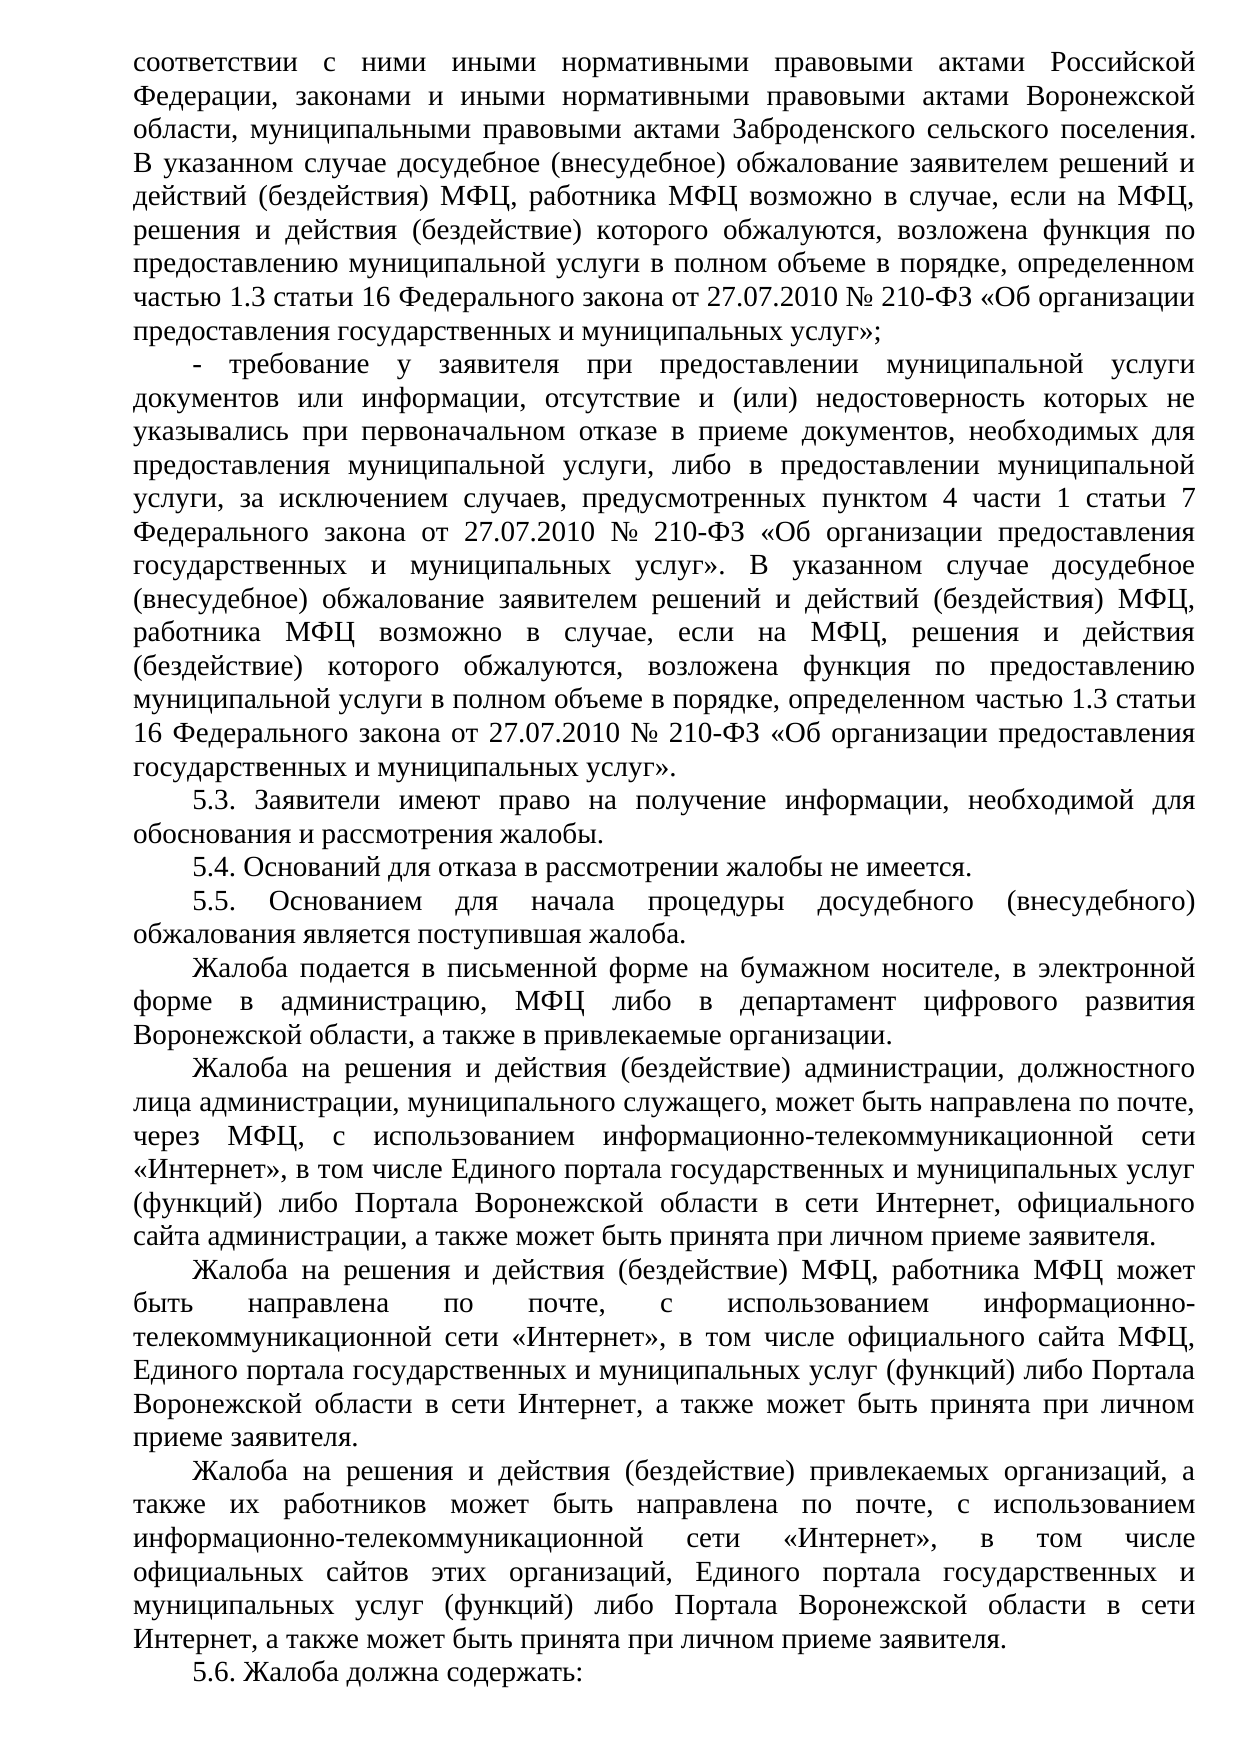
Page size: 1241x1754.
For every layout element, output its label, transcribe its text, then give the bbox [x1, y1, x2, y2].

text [133, 44, 1196, 346]
text Жалоба на решения и действия (бездействие) привлекаемых организаций, а также их работников может быть направлена по почте, с использованием информационно-телекоммуникационной сети «Интернет», в том числе официальных сайтов этих организаций, Единого портала государственных и муниципальных услуг (функций) либо Портала Воронежской области в сети Интернет, а также может быть принята при личном приеме заявителя. [133, 1453, 1196, 1654]
text 5.4. Оснований для отказа в рассмотрении жалобы не имеется. [133, 849, 1196, 883]
text 5.6. Жалоба должна содержать: [133, 1654, 1196, 1688]
text Жалоба подается в письменной форме на бумажном носителе, в электронной форме в администрацию, МФЦ либо в департамент цифрового развития Воронежской области, а также в привлекаемые организации. [133, 950, 1196, 1051]
text 5.5. Основанием для начала процедуры досудебного (внесудебного) обжалования является поступившая жалоба. [133, 883, 1196, 950]
text Жалоба на решения и действия (бездействие) администрации, должностного лица администрации, муниципального служащего, может быть направлена по почте, через МФЦ, с использованием информационно-телекоммуникационной сети «Интернет», в том числе Единого портала государственных и муниципальных услуг (функций) либо Портала Воронежской области в сети Интернет, официального сайта администрации, а также может быть принята при личном приеме заявителя. [133, 1051, 1196, 1252]
text 5.3. Заявители имеют право на получение информации, необходимой для обоснования и рассмотрения жалобы. [133, 782, 1196, 849]
text Жалоба на решения и действия (бездействие) МФЦ, работника МФЦ может быть направлена по почте, с использованием информационно-телекоммуникационной сети «Интернет», в том числе официального сайта МФЦ, Единого портала государственных и муниципальных услуг (функций) либо Портала Воронежской области в сети Интернет, а также может быть принята при личном приеме заявителя. [133, 1252, 1196, 1453]
text - требование у заявителя при предоставлении муниципальной услуги документов или информации, отсутствие и (или) недостоверность которых не указывались при первоначальном отказе в приеме документов, необходимых для предоставления муниципальной услуги, либо в предоставлении муниципальной услуги, за исключением случаев, предусмотренных пунктом 4 части 1 статьи 7 Федерального закона от 27.07.2010 № 210-ФЗ «Об организации предоставления государственных и муниципальных услуг». В указанном случае досудебное (внесудебное) обжалование заявителем решений и действий (бездействия) МФЦ, работника МФЦ возможно в случае, если на МФЦ, решения и действия (бездействие) которого обжалуются, возложена функция по предоставлению муниципальной услуги в полном объеме в порядке, определенном частью 1.3 статьи 16 Федерального закона от 27.07.2010 № 210-ФЗ «Об организации предоставления государственных и муниципальных услуг». [133, 346, 1196, 782]
